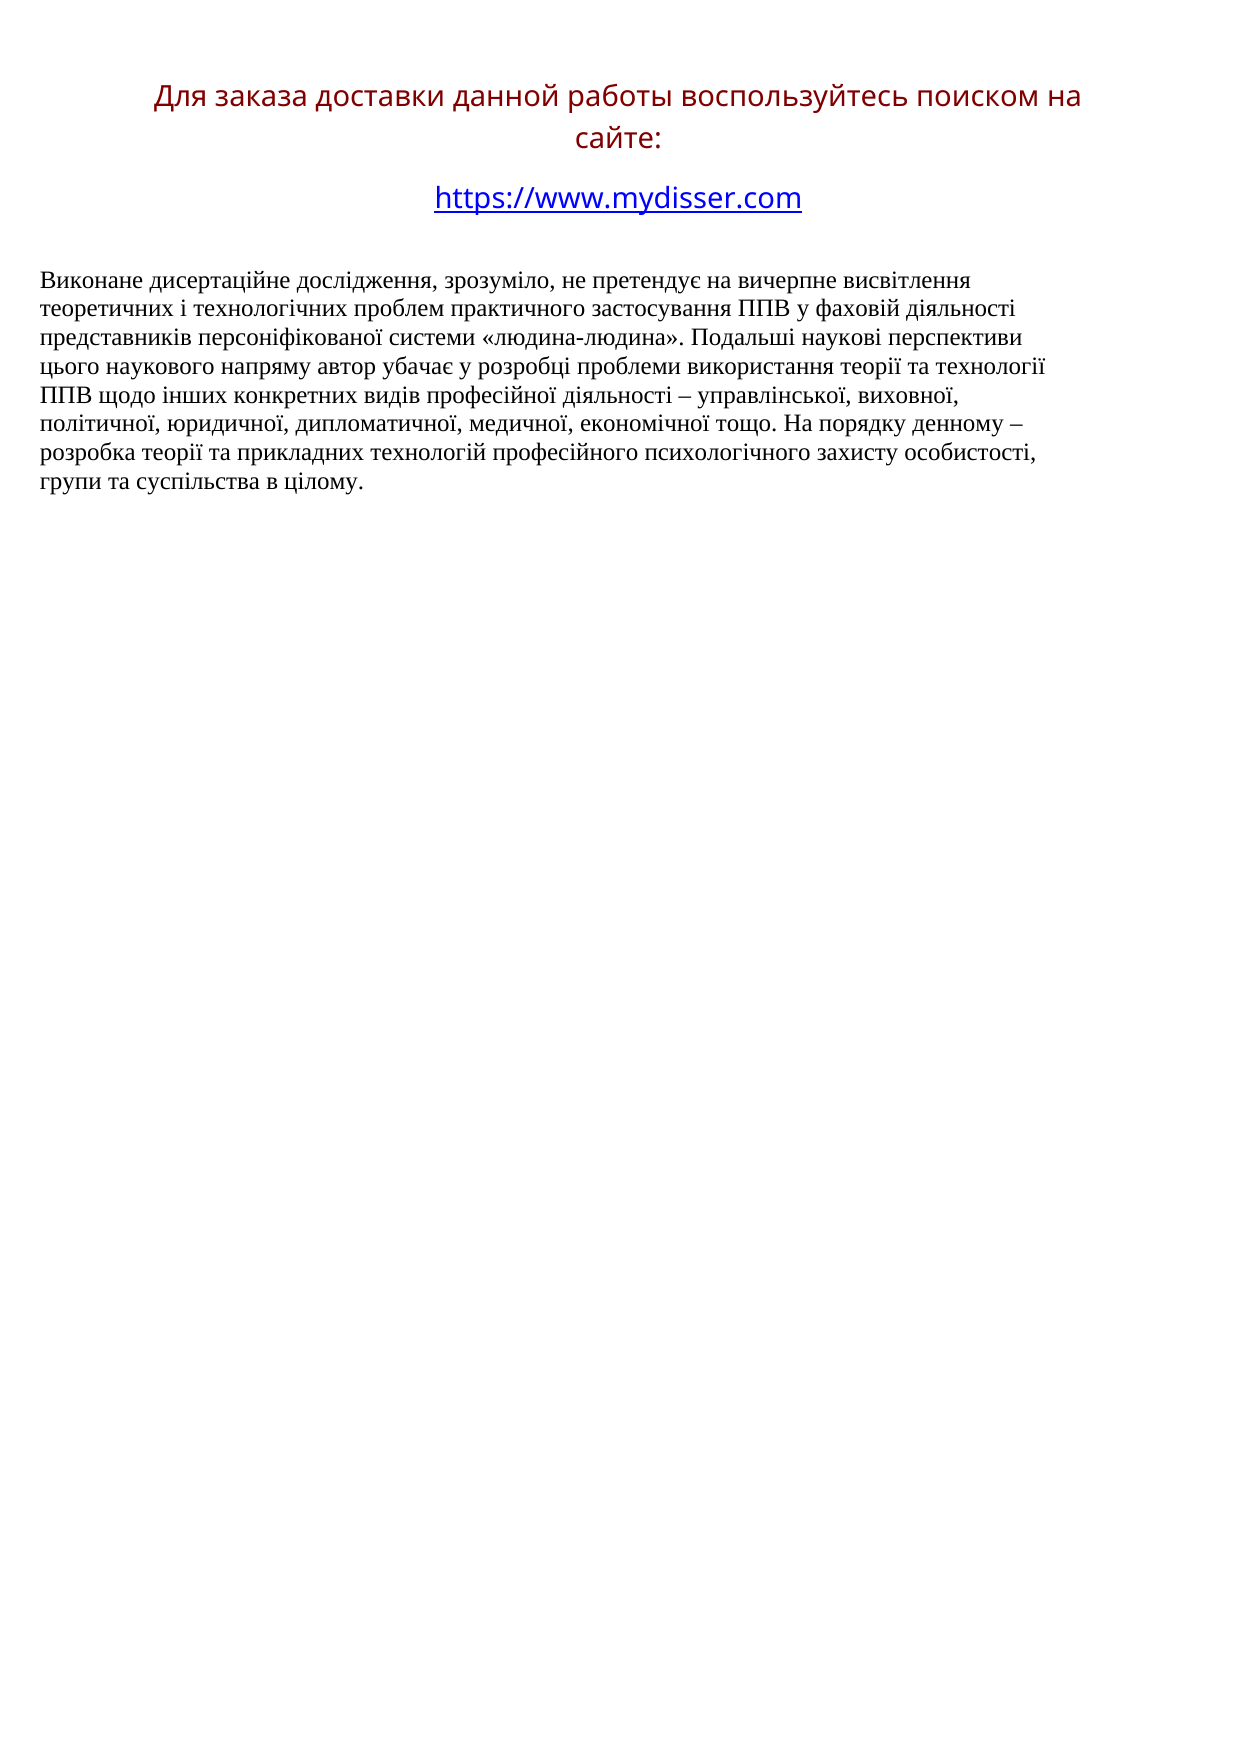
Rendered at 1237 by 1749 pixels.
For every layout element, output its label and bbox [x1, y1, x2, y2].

table_cell [40, 236, 1086, 495]
